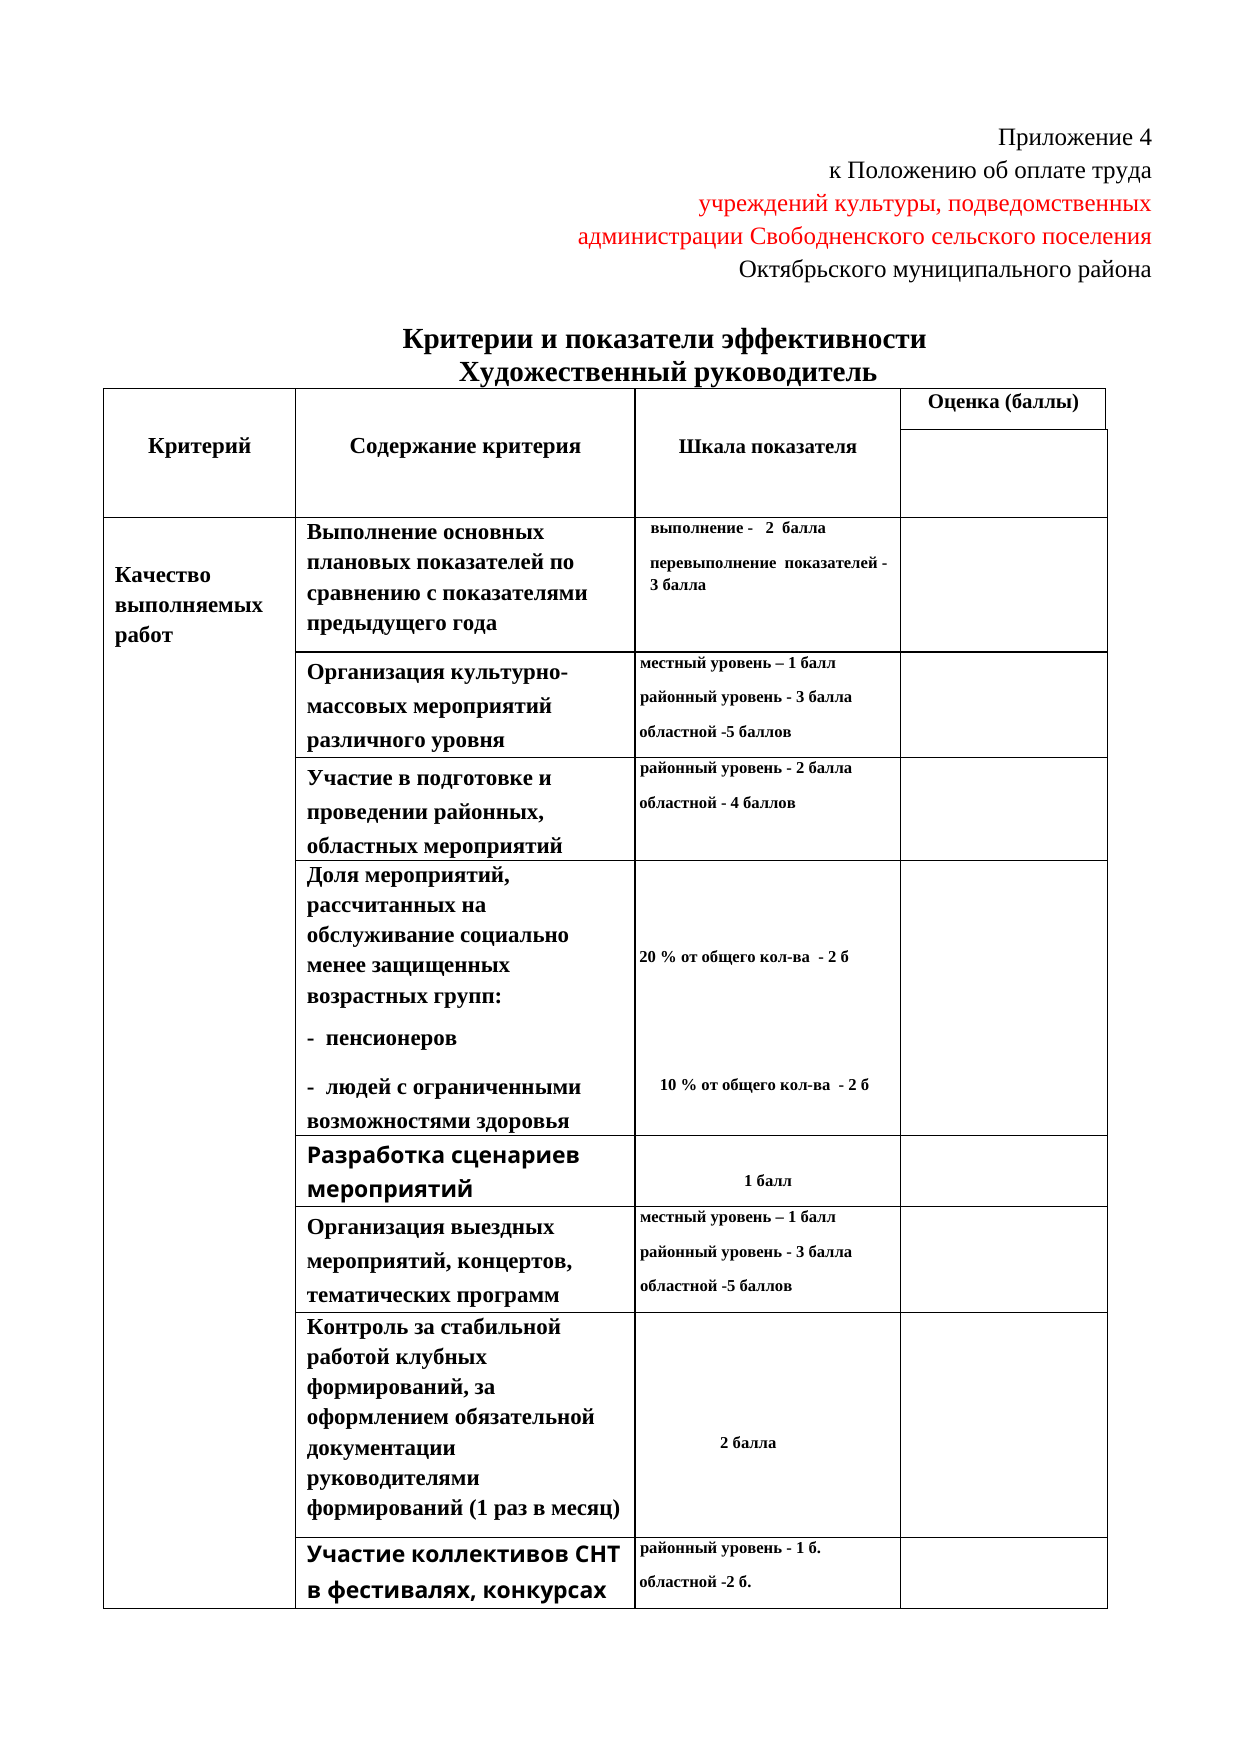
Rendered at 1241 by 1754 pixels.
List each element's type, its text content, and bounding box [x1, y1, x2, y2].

table_cell [901, 758, 1107, 860]
text Критерии и показатели эффективности [177, 321, 1152, 354]
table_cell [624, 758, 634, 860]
table_cell местный уровень – 1 балл районный уровень - 3 балла областной -5 баллов [636, 706, 900, 757]
table_cell 1 балл [636, 1136, 900, 1206]
table_cell [901, 1207, 1107, 1312]
table_cell Выполнение основных плановых показателей по сравнению с показателями предыдущего года [296, 518, 634, 651]
table_cell местный уровень – 1 балл районный уровень - 3 балла областной -5 баллов [636, 1261, 900, 1312]
table_header Оценка (баллы) [901, 389, 1105, 429]
table_cell [901, 518, 1107, 651]
table_cell 2 балла [636, 1313, 900, 1537]
table_header Содержание критерия [296, 389, 634, 517]
table_cell выполнение - 2 балла перевыполнение показателей - 3 балла [636, 518, 900, 651]
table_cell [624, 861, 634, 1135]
table_cell [901, 1538, 1107, 1608]
table_cell [901, 1313, 1107, 1537]
table_cell Качество выполняемых работ [104, 518, 295, 1608]
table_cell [636, 1557, 900, 1608]
table_cell Разработка сценариев мероприятий [296, 1136, 634, 1206]
table_cell [901, 653, 1107, 757]
text Приложение 4 [177, 122, 1152, 151]
table_cell Организация культурно-массовых мероприятий различного уровня [296, 653, 634, 757]
table_cell Организация выездных мероприятий, концертов, тематических программ [296, 1207, 634, 1312]
table_header Критерий [104, 389, 295, 517]
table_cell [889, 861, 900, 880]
text учреждений культуры, подведомственных [177, 188, 1152, 217]
table_cell 20 % от общего кол-ва - 2 б 10 % от общего кол-ва - 2 б [636, 923, 900, 1135]
text Октябрьского муниципального района [177, 254, 1152, 283]
table_cell районный уровень - 2 балла областной - 4 баллов [636, 777, 900, 860]
text администрации Свободненского сельского поселения [177, 221, 1152, 250]
table_cell [901, 861, 1107, 1135]
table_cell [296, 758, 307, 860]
text к Положению об оплате труда [177, 155, 1152, 184]
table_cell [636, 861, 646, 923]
table_cell [901, 1136, 1107, 1206]
text Художественный руководитель [177, 354, 1152, 388]
table_cell Контроль за стабильной работой клубных формирований, за оформлением обязательной документации руководителями формирований (1 раз в месяц) [296, 1313, 634, 1537]
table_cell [296, 1538, 634, 1608]
table_header Шкала показателя [636, 389, 900, 517]
table_cell [901, 430, 1107, 517]
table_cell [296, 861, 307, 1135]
